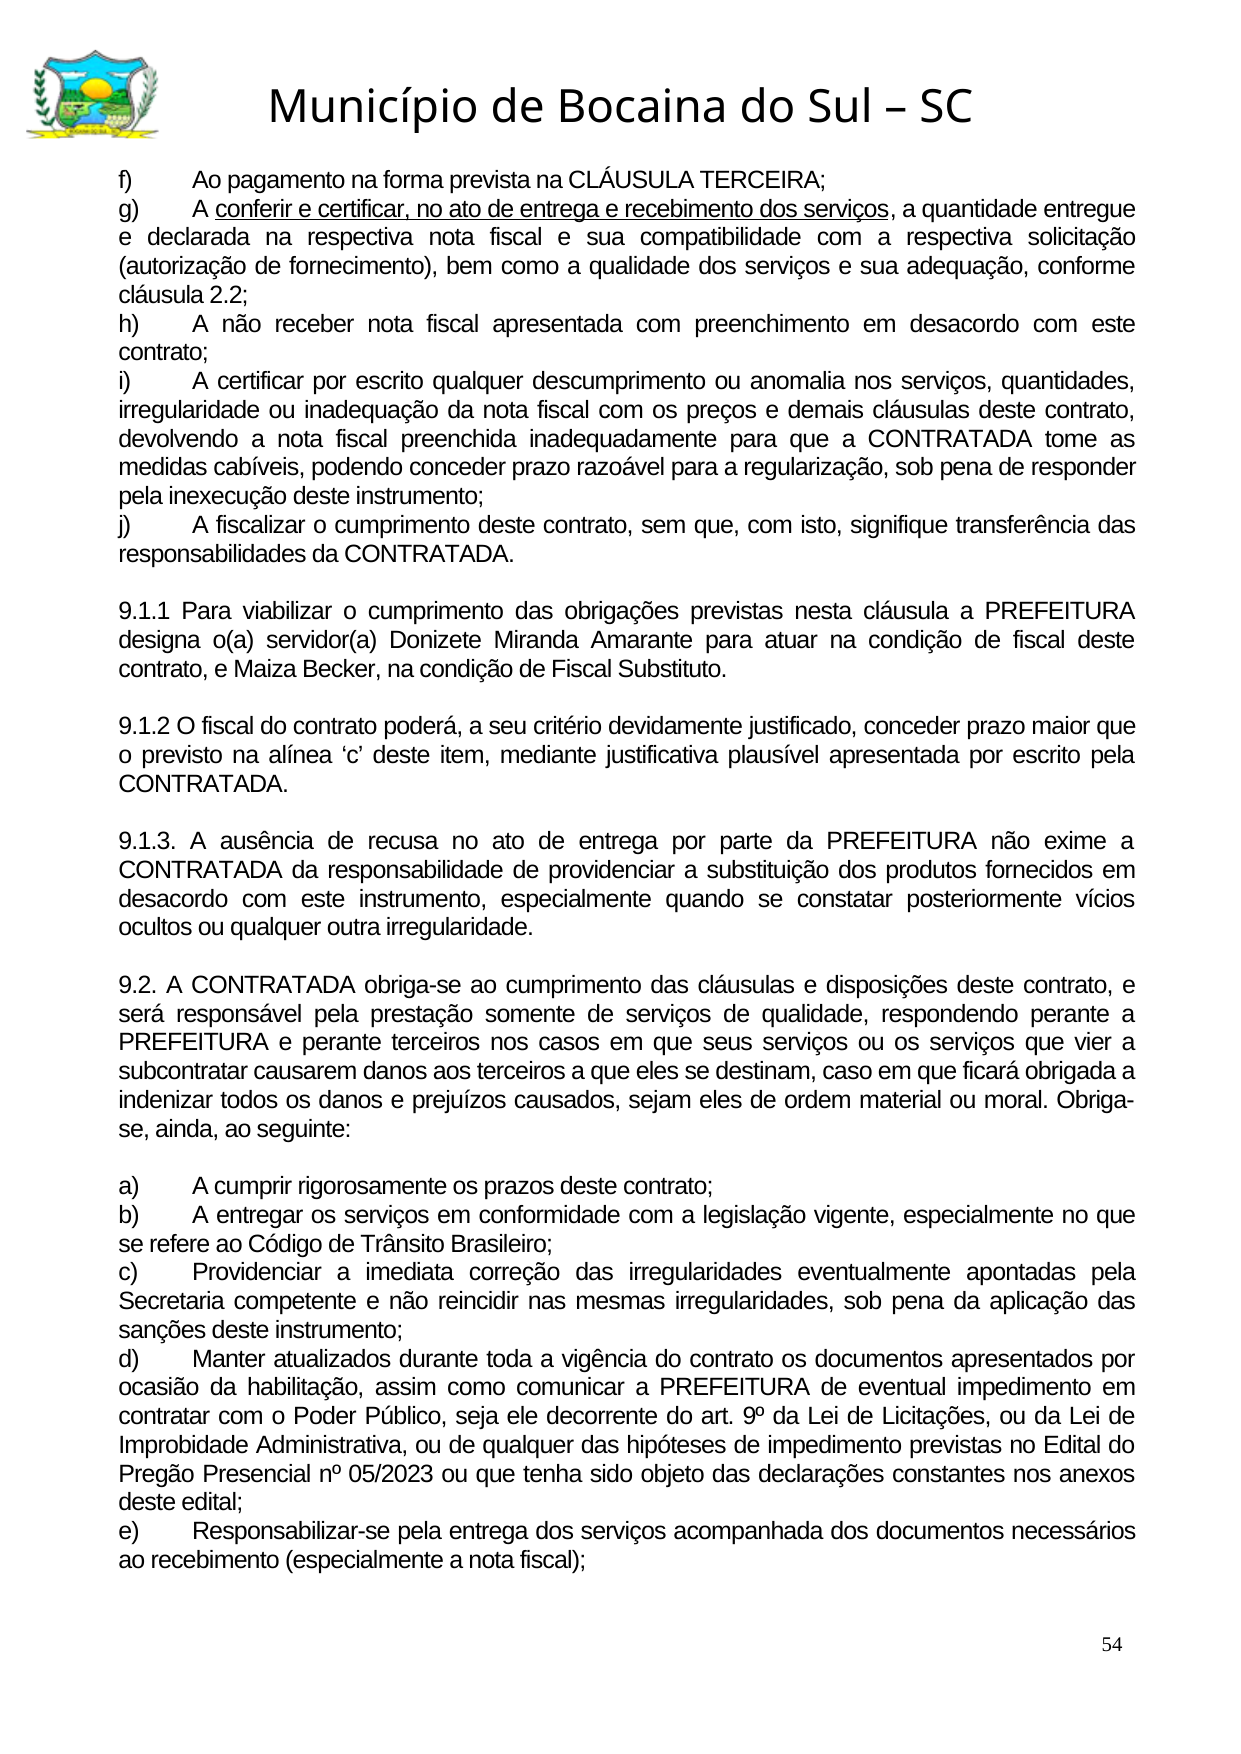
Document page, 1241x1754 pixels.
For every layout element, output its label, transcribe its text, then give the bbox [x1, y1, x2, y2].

text 9.2. A CONTRATADA obriga-se ao cumprimento das cláusulas e disposições deste contrato, e será responsável pela prestação somente de serviços de qualidade, respondendo perante a PREFEITURA e perante terceiros nos casos em que seus serviços ou os serviços que vier a subcontratar causarem danos aos terceiros a que eles se destinam, caso em que ficará obrigada a indenizar todos os danos e prejuízos causados, sejam eles de ordem material ou moral. Obriga-se, ainda, ao seguinte: [118, 970, 1136, 1142]
list A cumprir rigorosamente os prazos deste contrato; [118, 1171, 1136, 1200]
picture [26, 47, 160, 139]
list A conferir e certificar, no ato de entrega e recebimento dos serviços, a quantidade entregue e declarada na respectiva nota fiscal e sua compatibilidade com a respectiva solicitação (autorização de fornecimento), bem como a qualidade dos serviços e sua adequação, conforme cláusula 2.2; [118, 194, 1136, 309]
list A entregar os serviços em conformidade com a legislação vigente, especialmente no que se refere ao Código de Trânsito Brasileiro; [118, 1200, 1136, 1257]
list A não receber nota fiscal apresentada com preenchimento em desacordo com este contrato; [118, 309, 1136, 366]
list A fiscalizar o cumprimento deste contrato, sem que, com isto, signifique transferência das responsabilidades da CONTRATADA. [118, 510, 1136, 567]
list Manter atualizados durante toda a vigência do contrato os documentos apresentados por ocasião da habilitação, assim como comunicar a PREFEITURA de eventual impedimento em contratar com o Poder Público, seja ele decorrente do art. 9º da Lei de Licitações, ou da Lei de Improbidade Administrativa, ou de qualquer das hipóteses de impedimento previstas no Edital do Pregão Presencial nº 05/2023 ou que tenha sido objeto das declarações constantes nos anexos deste edital; [118, 1344, 1136, 1516]
list Responsabilizar-se pela entrega dos serviços acompanhada dos documentos necessários ao recebimento (especialmente a nota fiscal); [118, 1516, 1136, 1574]
list Providenciar a imediata correção das irregularidades eventualmente apontadas pela Secretaria competente e não reincidir nas mesmas irregularidades, sob pena da aplicação das sanções deste instrumento; [118, 1257, 1136, 1344]
text 9.1.1 Para viabilizar o cumprimento das obrigações previstas nesta cláusula a PREFEITURA designa o(a) servidor(a) Donizete Miranda Amarante para atuar na condição de fiscal deste contrato, e Maiza Becker, na condição de Fiscal Substituto. [118, 596, 1136, 682]
list Ao pagamento na forma prevista na CLÁUSULA TERCEIRA; [118, 165, 1136, 194]
list A certificar por escrito qualquer descumprimento ou anomalia nos serviços, quantidades, irregularidade ou inadequação da nota fiscal com os preços e demais cláusulas deste contrato, devolvendo a nota fiscal preenchida inadequadamente para que a CONTRATADA tome as medidas cabíveis, podendo conceder prazo razoável para a regularização, sob pena de responder pela inexecução deste instrumento; [118, 366, 1136, 510]
text 9.1.3. A ausência de recusa no ato de entrega por parte da PREFEITURA não exime a CONTRATADA da responsabilidade de providenciar a substituição dos produtos fornecidos em desacordo com este instrumento, especialmente quando se constatar posteriormente vícios ocultos ou qualquer outra irregularidade. [118, 826, 1136, 941]
text 9.1.2 O fiscal do contrato poderá, a seu critério devidamente justificado, conceder prazo maior que o previsto na alínea ‘c’ deste item, mediante justificativa plausível apresentada por escrito pela CONTRATADA. [118, 711, 1136, 797]
